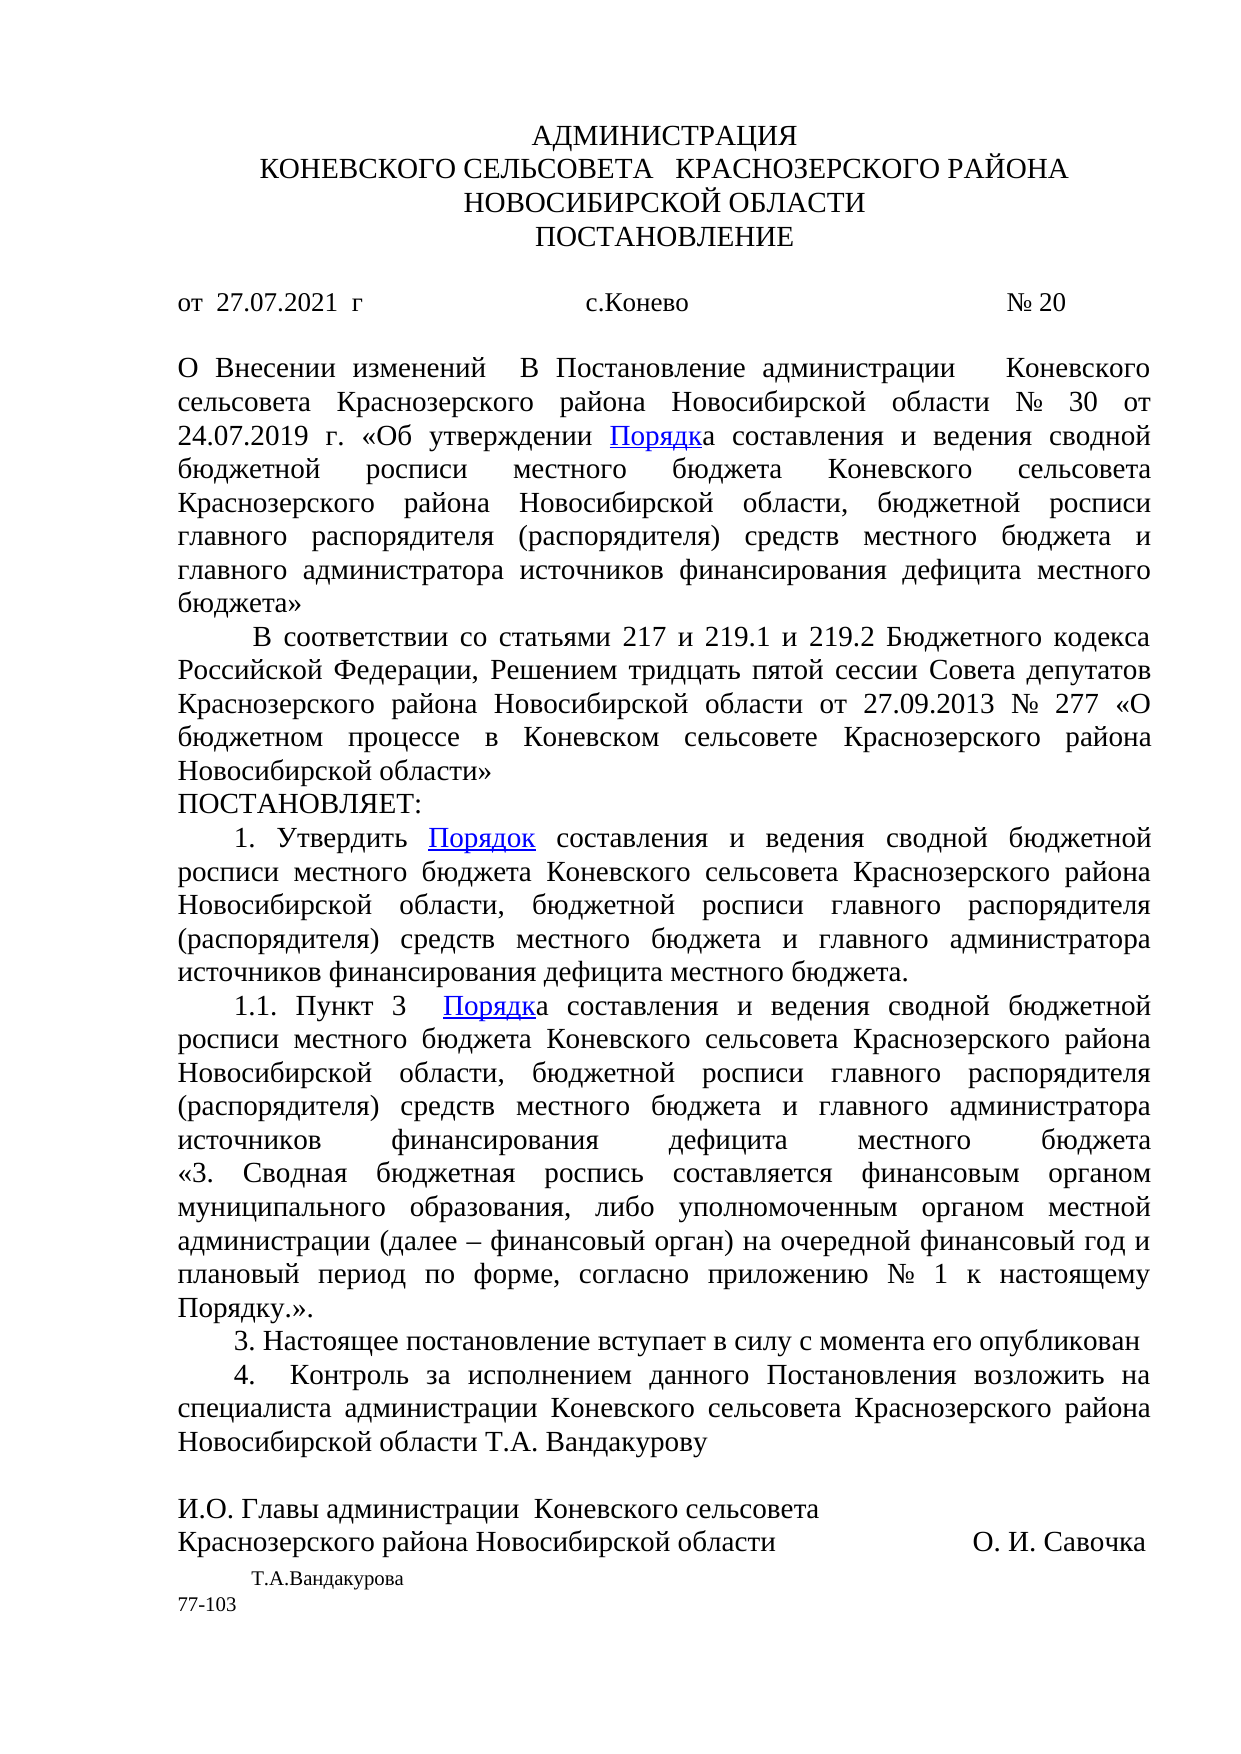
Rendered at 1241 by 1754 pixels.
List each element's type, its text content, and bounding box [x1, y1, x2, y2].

text 1.1. Пункт 3 Порядка составления и ведения сводной бюджетной росписи местного бюджета Коневского сельсовета Краснозерского района Новосибирской области, бюджетной росписи главного распорядителя (распорядителя) средств местного бюджета и главного администратора источников финансирования дефицита местного бюджета «3. Сводная бюджетная роспись составляется финансовым органом муниципального образования, либо уполномоченным органом местной администрации (далее – финансовый орган) на очередной финансовый год и плановый период по форме, согласно приложению № 1 к настоящему Порядку.». [177, 988, 1152, 1323]
text В соответствии со статьями 217 и 219.1 и 219.2 Бюджетного кодекса Российской Федерации, Решением тридцать пятой сессии Совета депутатов Краснозерского района Новосибирской области от 27.09.2013 № 277 «О бюджетном процессе в Коневском сельсовете Краснозерского района Новосибирской области» [177, 619, 1152, 787]
text ПОСТАНОВЛЯЕТ: [177, 787, 1152, 820]
text Краснозерского района Новосибирской области О. И. Савочка Т.А.Вандакурова [177, 1524, 1152, 1592]
text 77-103 [177, 1592, 1152, 1616]
text И.О. Главы администрации Коневского сельсовета [177, 1491, 1152, 1524]
text от 27.07.2021 г с.Конево № 20 [177, 286, 1152, 317]
text ПОСТАНОВЛЕНИЕ [177, 219, 1152, 252]
text КОНЕВСКОГО СЕЛЬСОВЕТА КРАСНОЗЕРСКОГО РАЙОНА НОВОСИБИРСКОЙ ОБЛАСТИ [177, 152, 1152, 219]
text АДМИНИСТРАЦИЯ [177, 118, 1152, 152]
text 1. Утвердить Порядок составления и ведения сводной бюджетной росписи местного бюджета Коневского сельсовета Краснозерского района Новосибирской области, бюджетной росписи главного распорядителя (распорядителя) средств местного бюджета и главного администратора источников финансирования дефицита местного бюджета. [177, 820, 1152, 988]
text 4. Контроль за исполнением данного Постановления возложить на специалиста администрации Коневского сельсовета Краснозерского района Новосибирской области Т.А. Вандакурову [177, 1357, 1152, 1457]
text 3. Настоящее постановление вступает в силу с момента его опубликован [177, 1323, 1152, 1357]
text О Внесении изменений В Постановление администрации Коневского сельсовета Краснозерского района Новосибирской области № 30 от 24.07.2019 г. «Об утверждении Порядка составления и ведения сводной бюджетной росписи местного бюджета Коневского сельсовета Краснозерского района Новосибирской области, бюджетной росписи главного распорядителя (распорядителя) средств местного бюджета и главного администратора источников финансирования дефицита местного бюджета» [177, 351, 1152, 619]
